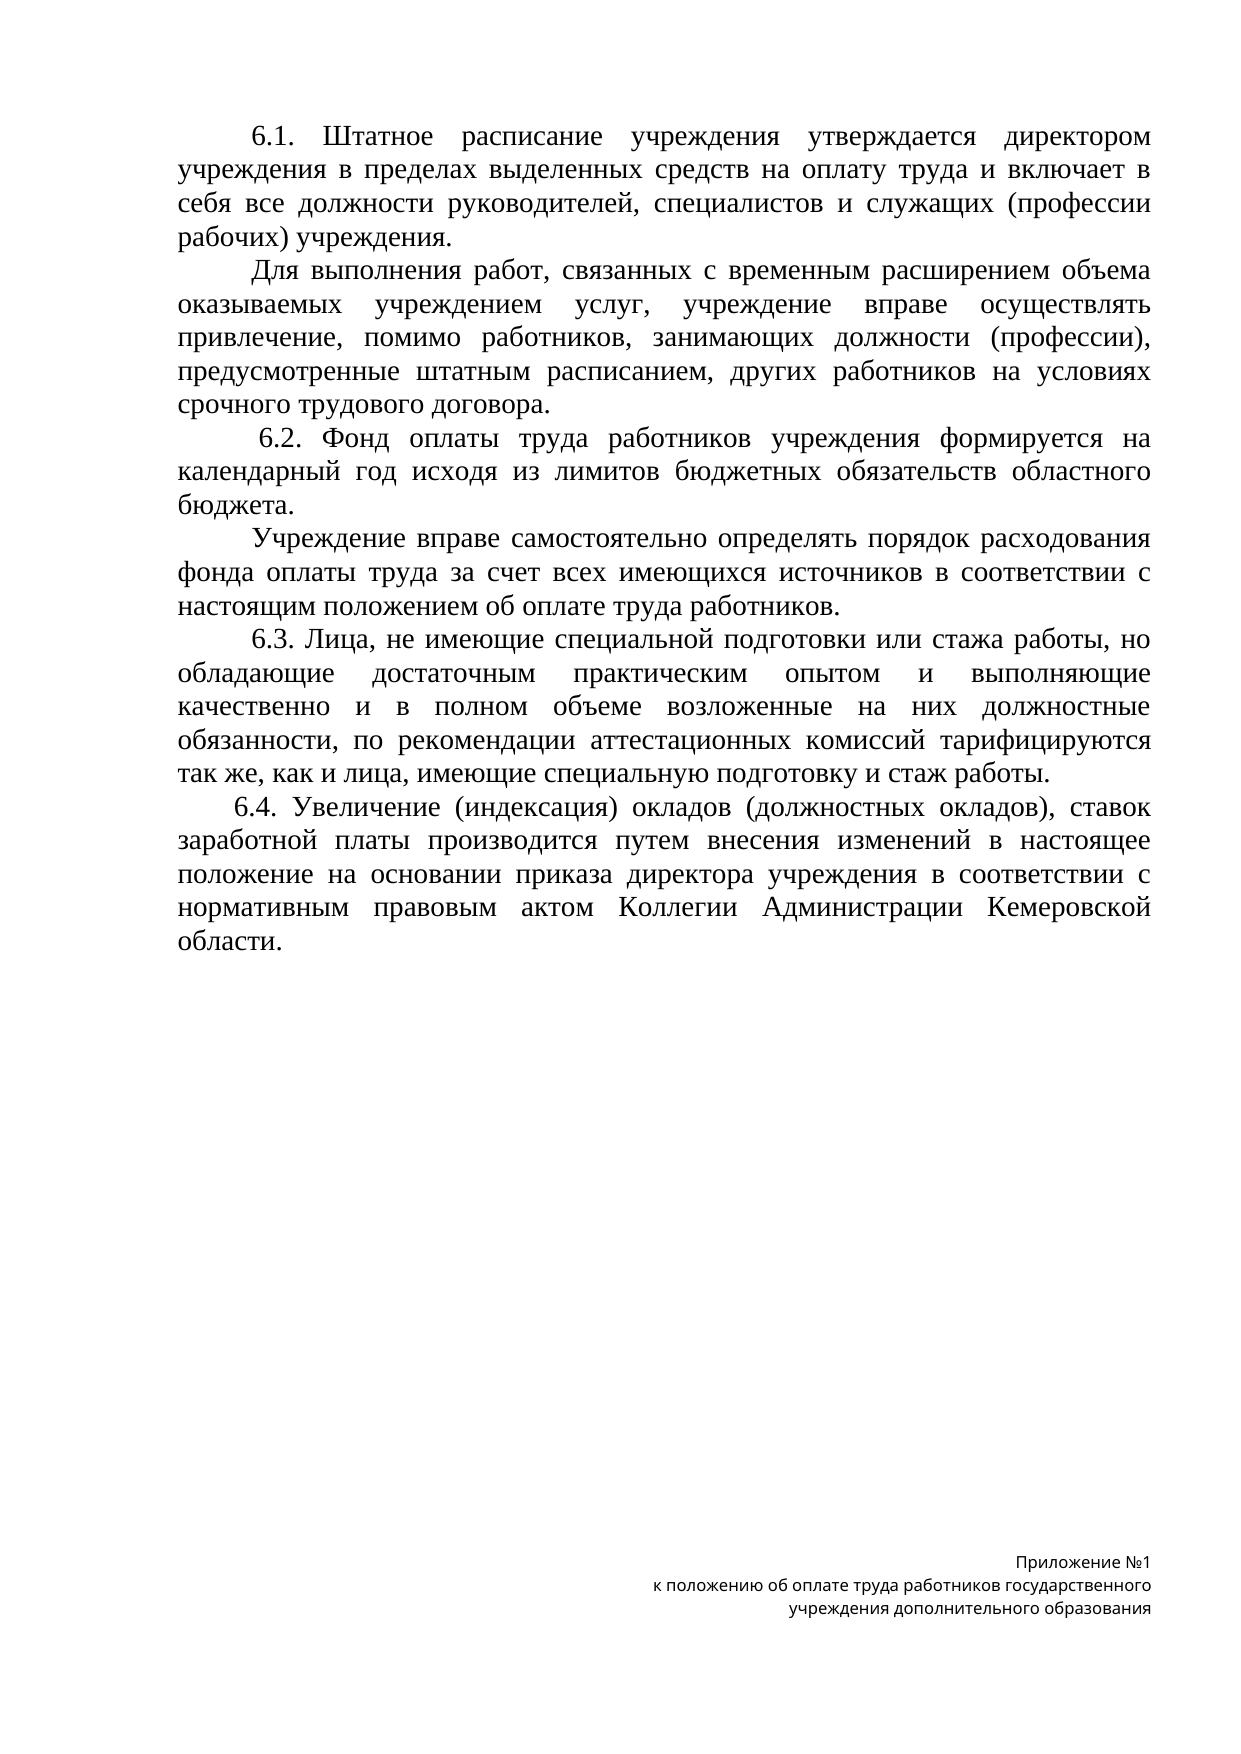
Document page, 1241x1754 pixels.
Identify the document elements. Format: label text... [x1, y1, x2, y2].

text Приложение №1 [627, 1551, 1152, 1573]
text 6.3. Лица, не имеющие специальной подготовки или стажа работы, но обладающие достаточным практическим опытом и выполняющие качественно и в полном объеме возложенные на них должностные обязанности, по рекомендации аттестационных комиссий тарифицируются так же, как и лица, имеющие специальную подготовку и стаж работы. [177, 621, 1152, 789]
text 6.1. Штатное расписание учреждения утверждается директором учреждения в пределах выделенных средств на оплату труда и включает в себя все должности руководителей, специалистов и служащих (профессии рабочих) учреждения. [177, 118, 1152, 252]
text 6.2. Фонд оплаты труда работников учреждения формируется на календарный год исходя из лимитов бюджетных обязательств областного бюджета. [177, 420, 1152, 521]
text Учреждение вправе самостоятельно определять порядок расходования фонда оплаты труда за счет всех имеющихся источников в соответствии с настоящим положением об оплате труда работников. [177, 521, 1152, 621]
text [627, 1573, 1152, 1619]
text 6.4. Увеличение (индексация) окладов (должностных окладов), ставок заработной платы производится путем внесения изменений в настоящее положение на основании приказа директора учреждения в соответствии с нормативным правовым актом Коллегии Администрации Кемеровской области. [177, 789, 1152, 957]
text Для выполнения работ, связанных с временным расширением объема оказываемых учреждением услуг, учреждение вправе осуществлять привлечение, помимо работников, занимающих должности (профессии), предусмотренные штатным расписанием, других работников на условиях срочного трудового договора. [177, 252, 1152, 420]
